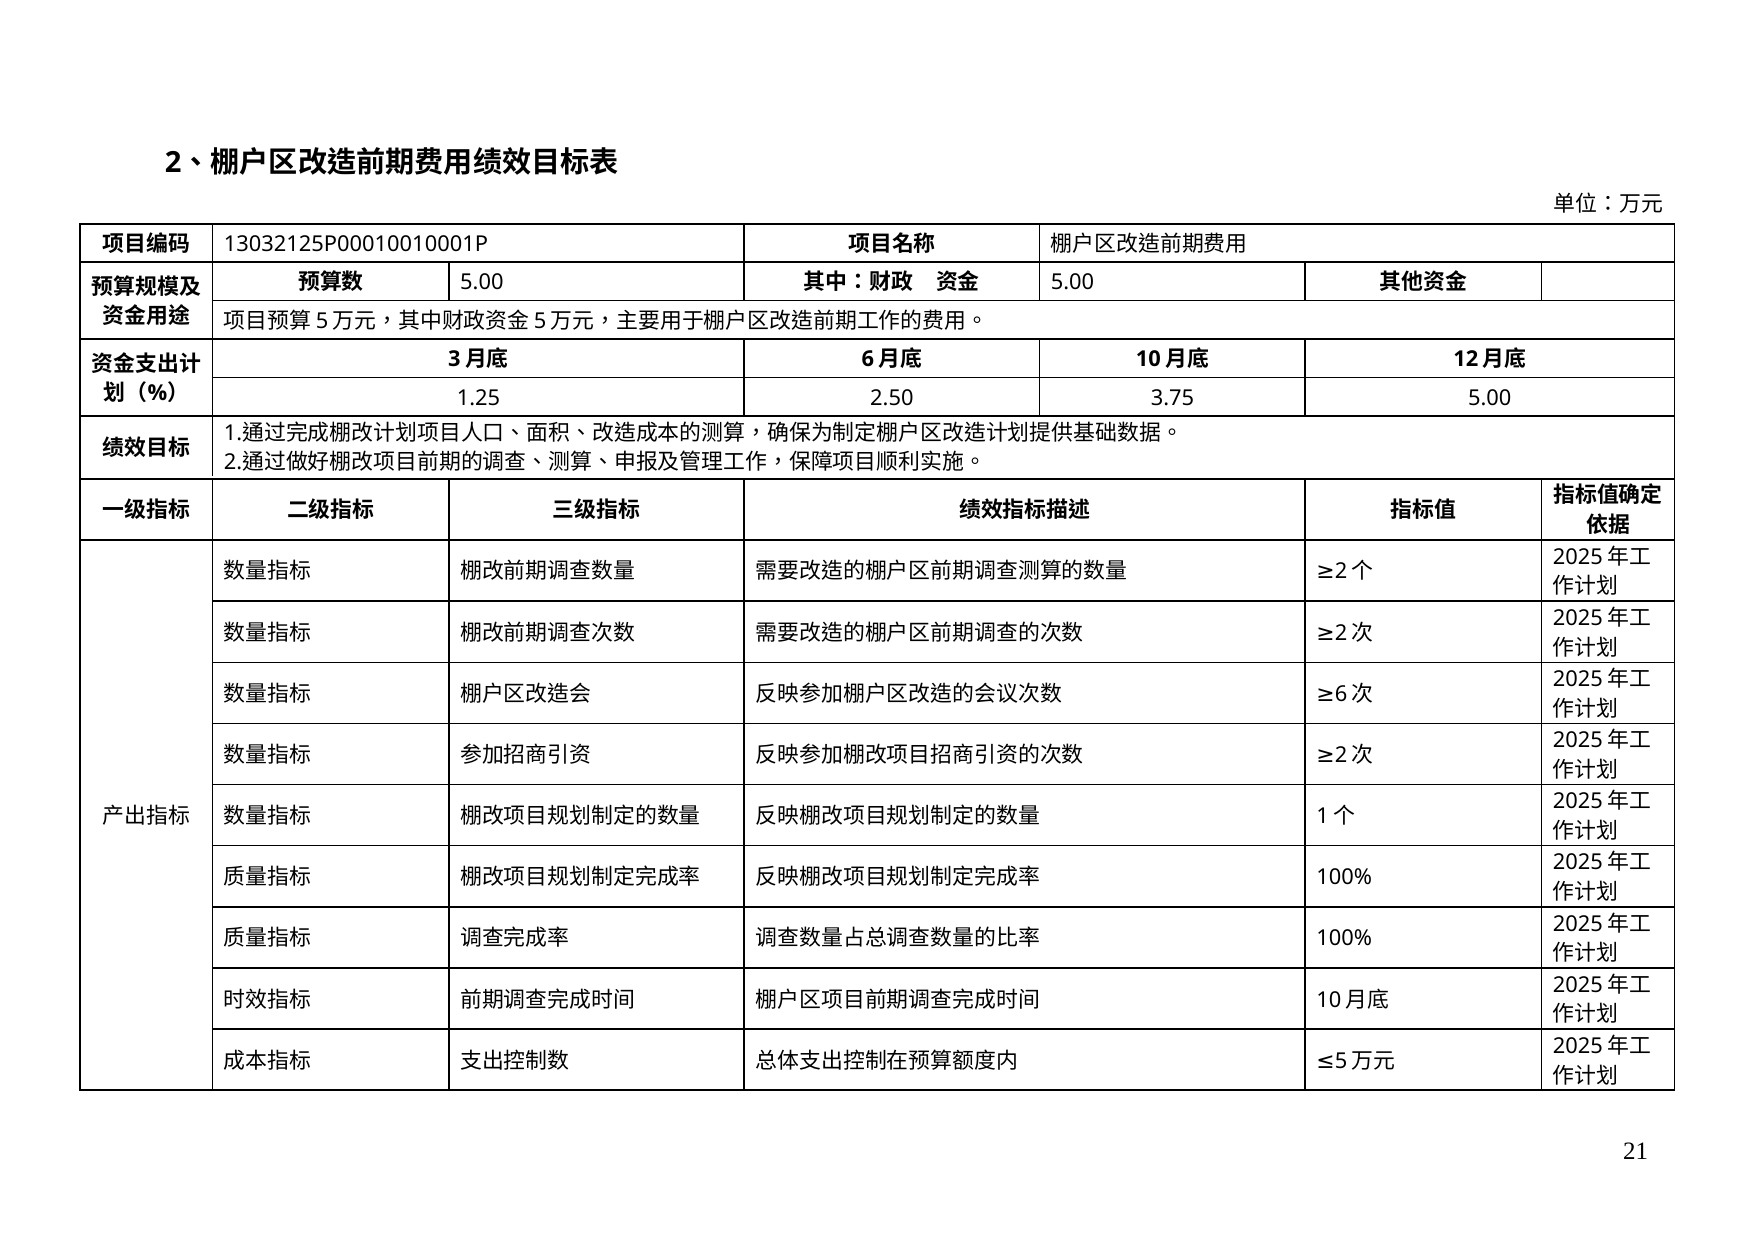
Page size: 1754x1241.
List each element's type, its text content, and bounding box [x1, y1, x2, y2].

table_cell 3月底 [213, 340, 743, 377]
table_cell 反映参加棚户区改造的会议次数 [745, 663, 1304, 722]
table_cell 支出控制数 [450, 1030, 743, 1089]
table_cell ≥2次 [1306, 602, 1541, 661]
table_cell 调查完成率 [450, 908, 743, 967]
table_cell 需要改造的棚户区前期调查的次数 [745, 602, 1304, 661]
table_cell 棚改前期调查数量 [450, 541, 743, 600]
text 2、棚户区改造前期费用绩效目标表 [106, 142, 1648, 181]
table_cell 资金支出计划（%） [81, 340, 212, 415]
table_cell 反映棚改项目规划制定完成率 [745, 846, 1304, 906]
table_cell 棚改项目规划制定完成率 [450, 846, 743, 906]
table_cell 其他资金 [1306, 263, 1541, 300]
table_cell 调查数量占总调查数量的比率 [745, 908, 1304, 967]
table_cell 3.75 [1040, 378, 1304, 415]
table_cell 数量指标 [213, 785, 448, 845]
table_cell 6月底 [745, 340, 1039, 377]
table_cell 10月底 [1306, 969, 1541, 1028]
table_cell 2025年工作计划 [1542, 846, 1674, 906]
table_cell 质量指标 [213, 846, 448, 906]
table_cell 前期调查完成时间 [450, 969, 743, 1028]
table_cell ≥6次 [1306, 663, 1541, 722]
table_cell ≥2个 [1306, 541, 1541, 600]
table_cell 棚户区改造会 [450, 663, 743, 722]
table_cell 5.00 [1306, 378, 1674, 415]
table_cell 2025年工作计划 [1542, 724, 1674, 784]
table_cell 预算数 [213, 263, 448, 300]
table_cell 棚户区项目前期调查完成时间 [745, 969, 1304, 1028]
table_cell 12月底 [1306, 340, 1674, 377]
table_header 绩效指标描述 [745, 480, 1304, 539]
table_cell 成本指标 [213, 1030, 448, 1089]
table_cell 数量指标 [213, 663, 448, 722]
table_cell 2025年工作计划 [1542, 785, 1674, 845]
table_cell 质量指标 [213, 908, 448, 967]
table_cell 项目名称 [745, 225, 1039, 261]
table_cell 2025年工作计划 [1542, 541, 1674, 600]
table_cell ≤5万元 [1306, 1030, 1541, 1089]
table_cell 数量指标 [213, 602, 448, 661]
table_cell 数量指标 [213, 724, 448, 784]
table_header 一级指标 [81, 480, 212, 539]
table_cell 棚改前期调查次数 [450, 602, 743, 661]
table_cell 产出指标 [81, 541, 212, 1089]
table_cell 2025年工作计划 [1542, 969, 1674, 1028]
table_cell 棚改项目规划制定的数量 [450, 785, 743, 845]
table_cell 反映参加棚改项目招商引资的次数 [745, 724, 1304, 784]
table_cell 项目编码 [81, 225, 212, 261]
table_cell 1.25 [213, 378, 743, 415]
table_cell 5.00 [450, 263, 743, 300]
table_cell 1个 [1306, 785, 1541, 845]
table_header 二级指标 [213, 480, 448, 539]
table_header 指标值 [1306, 480, 1541, 539]
table_cell 需要改造的棚户区前期调查测算的数量 [745, 541, 1304, 600]
table_cell 绩效目标 [81, 417, 212, 476]
table_cell [1542, 263, 1674, 300]
table_cell 2025年工作计划 [1542, 602, 1674, 661]
table_cell 2025年工作计划 [1542, 908, 1674, 967]
table_cell 总体支出控制在预算额度内 [745, 1030, 1304, 1089]
table_header 指标值确定依据 [1542, 480, 1674, 539]
table_cell 100% [1306, 908, 1541, 967]
table_cell 预算规模及资金用途 [81, 263, 212, 338]
table_cell 2025年工作计划 [1542, 1030, 1674, 1089]
table_cell 2025年工作计划 [1542, 663, 1674, 722]
table_cell 反映棚改项目规划制定的数量 [745, 785, 1304, 845]
table_cell 其中：财政 资金 [745, 263, 1039, 300]
table_cell 项目预算5万元，其中财政资金5万元，主要用于棚户区改造前期工作的费用。 [213, 301, 1674, 338]
table_cell 13032125P00010010001P [213, 225, 743, 261]
table_cell ≥2次 [1306, 724, 1541, 784]
table_cell 10月底 [1040, 340, 1304, 377]
table_cell 1.通过完成棚改计划项目人口、面积、改造成本的测算，确保为制定棚户区改造计划提供基础数据。 2.通过做好棚改项目前期的调查、测算、申报及管理工作，保障项目顺利实施。 [213, 417, 1674, 476]
table_cell 时效指标 [213, 969, 448, 1028]
table_cell 数量指标 [213, 541, 448, 600]
table_header 单位：万元 [81, 183, 1674, 223]
table_cell 5.00 [1040, 263, 1304, 300]
table_cell 参加招商引资 [450, 724, 743, 784]
table_cell 2.50 [745, 378, 1039, 415]
table_header 三级指标 [450, 480, 743, 539]
table_cell 棚户区改造前期费用 [1040, 225, 1674, 261]
table_cell 100% [1306, 846, 1541, 906]
